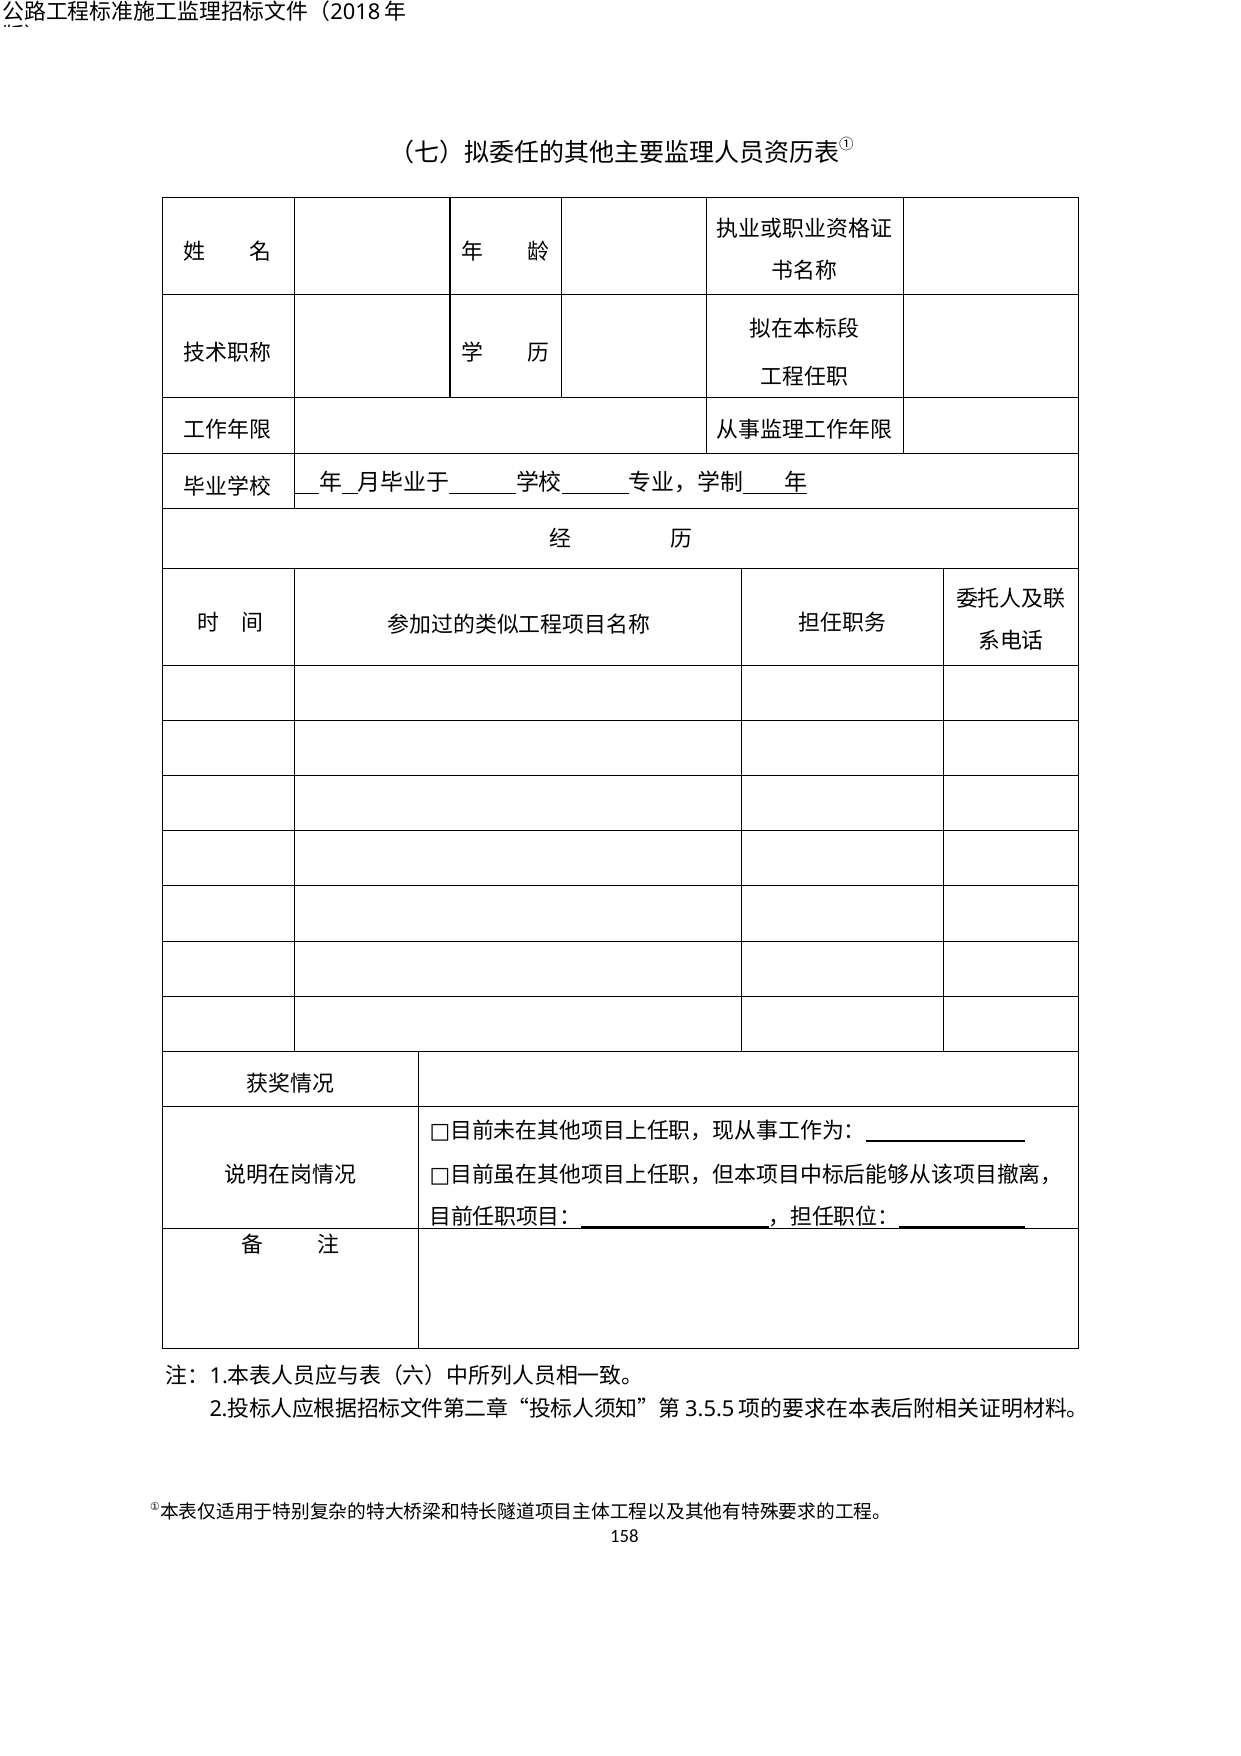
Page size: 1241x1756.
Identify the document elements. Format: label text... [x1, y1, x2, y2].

text （七）拟委任的其他主要监理人员资历表 [389, 133, 1098, 169]
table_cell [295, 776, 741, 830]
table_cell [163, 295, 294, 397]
text 注：1.本表人员应与表（六）中所列人员相一致。 [166, 1358, 1098, 1390]
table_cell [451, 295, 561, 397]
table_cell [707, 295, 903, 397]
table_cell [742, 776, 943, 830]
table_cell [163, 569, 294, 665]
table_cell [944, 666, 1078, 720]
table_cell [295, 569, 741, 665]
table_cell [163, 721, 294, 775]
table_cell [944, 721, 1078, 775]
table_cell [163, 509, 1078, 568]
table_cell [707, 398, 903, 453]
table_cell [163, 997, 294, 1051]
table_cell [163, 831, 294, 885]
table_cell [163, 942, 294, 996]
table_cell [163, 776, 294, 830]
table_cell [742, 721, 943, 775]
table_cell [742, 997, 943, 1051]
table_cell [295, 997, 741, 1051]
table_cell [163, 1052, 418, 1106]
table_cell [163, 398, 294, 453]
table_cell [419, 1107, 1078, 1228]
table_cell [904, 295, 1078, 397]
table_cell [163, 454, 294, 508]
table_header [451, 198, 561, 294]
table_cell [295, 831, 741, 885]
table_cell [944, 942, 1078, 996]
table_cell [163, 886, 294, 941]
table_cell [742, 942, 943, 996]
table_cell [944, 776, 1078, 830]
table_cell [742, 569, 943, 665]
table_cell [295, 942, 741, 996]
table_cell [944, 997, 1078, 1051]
text 2.投标人应根据招标文件第二章“投标人须知”第3.5.5项的要求在本表后附相关证明材料。 [209, 1391, 1098, 1423]
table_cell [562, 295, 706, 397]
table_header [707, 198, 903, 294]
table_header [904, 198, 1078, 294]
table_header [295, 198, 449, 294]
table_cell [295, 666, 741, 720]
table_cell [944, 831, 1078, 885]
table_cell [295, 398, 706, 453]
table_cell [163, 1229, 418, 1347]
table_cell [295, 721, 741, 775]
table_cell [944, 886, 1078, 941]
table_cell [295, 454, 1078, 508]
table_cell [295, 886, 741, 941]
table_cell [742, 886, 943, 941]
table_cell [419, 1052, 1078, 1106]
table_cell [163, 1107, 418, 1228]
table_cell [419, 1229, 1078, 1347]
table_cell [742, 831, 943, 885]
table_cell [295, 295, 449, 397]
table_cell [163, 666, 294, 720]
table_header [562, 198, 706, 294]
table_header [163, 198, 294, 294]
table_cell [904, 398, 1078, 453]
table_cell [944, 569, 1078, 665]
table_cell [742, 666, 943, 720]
